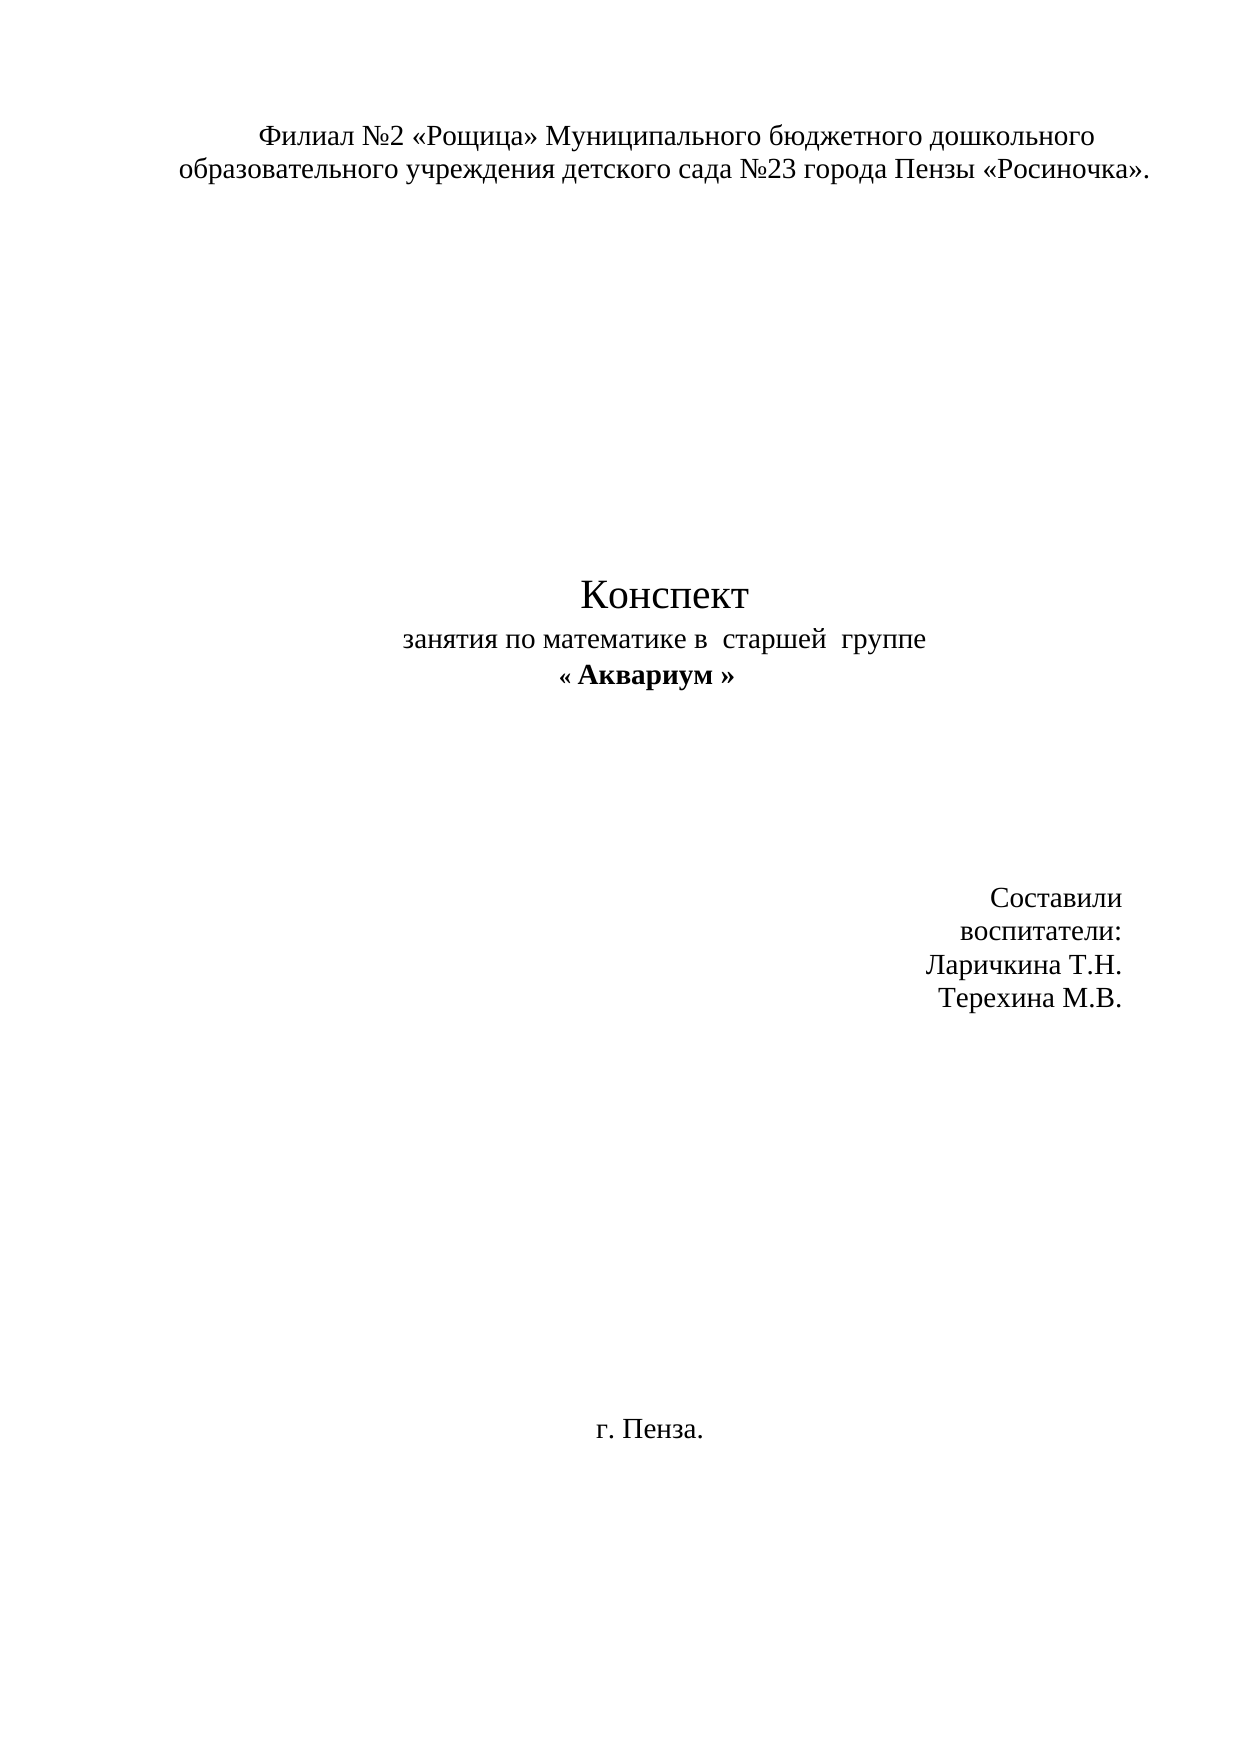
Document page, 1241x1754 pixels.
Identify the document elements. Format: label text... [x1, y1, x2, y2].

text занятия по математике в старшей группе [177, 621, 1152, 654]
text Филиал №2 «Рощица» Муниципального бюджетного дошкольного образовательного учреждения детского сада №23 города Пензы «Росиночка». [177, 118, 1152, 185]
text Составили [177, 880, 1122, 913]
text Конспект [177, 569, 1152, 617]
text Ларичкина Т.Н. [177, 947, 1122, 980]
text г. Пенза. [177, 1411, 1122, 1445]
text « Аквариум » [177, 657, 1152, 690]
text воспитатели: [177, 913, 1122, 947]
text Терехина М.В. [177, 980, 1122, 1014]
